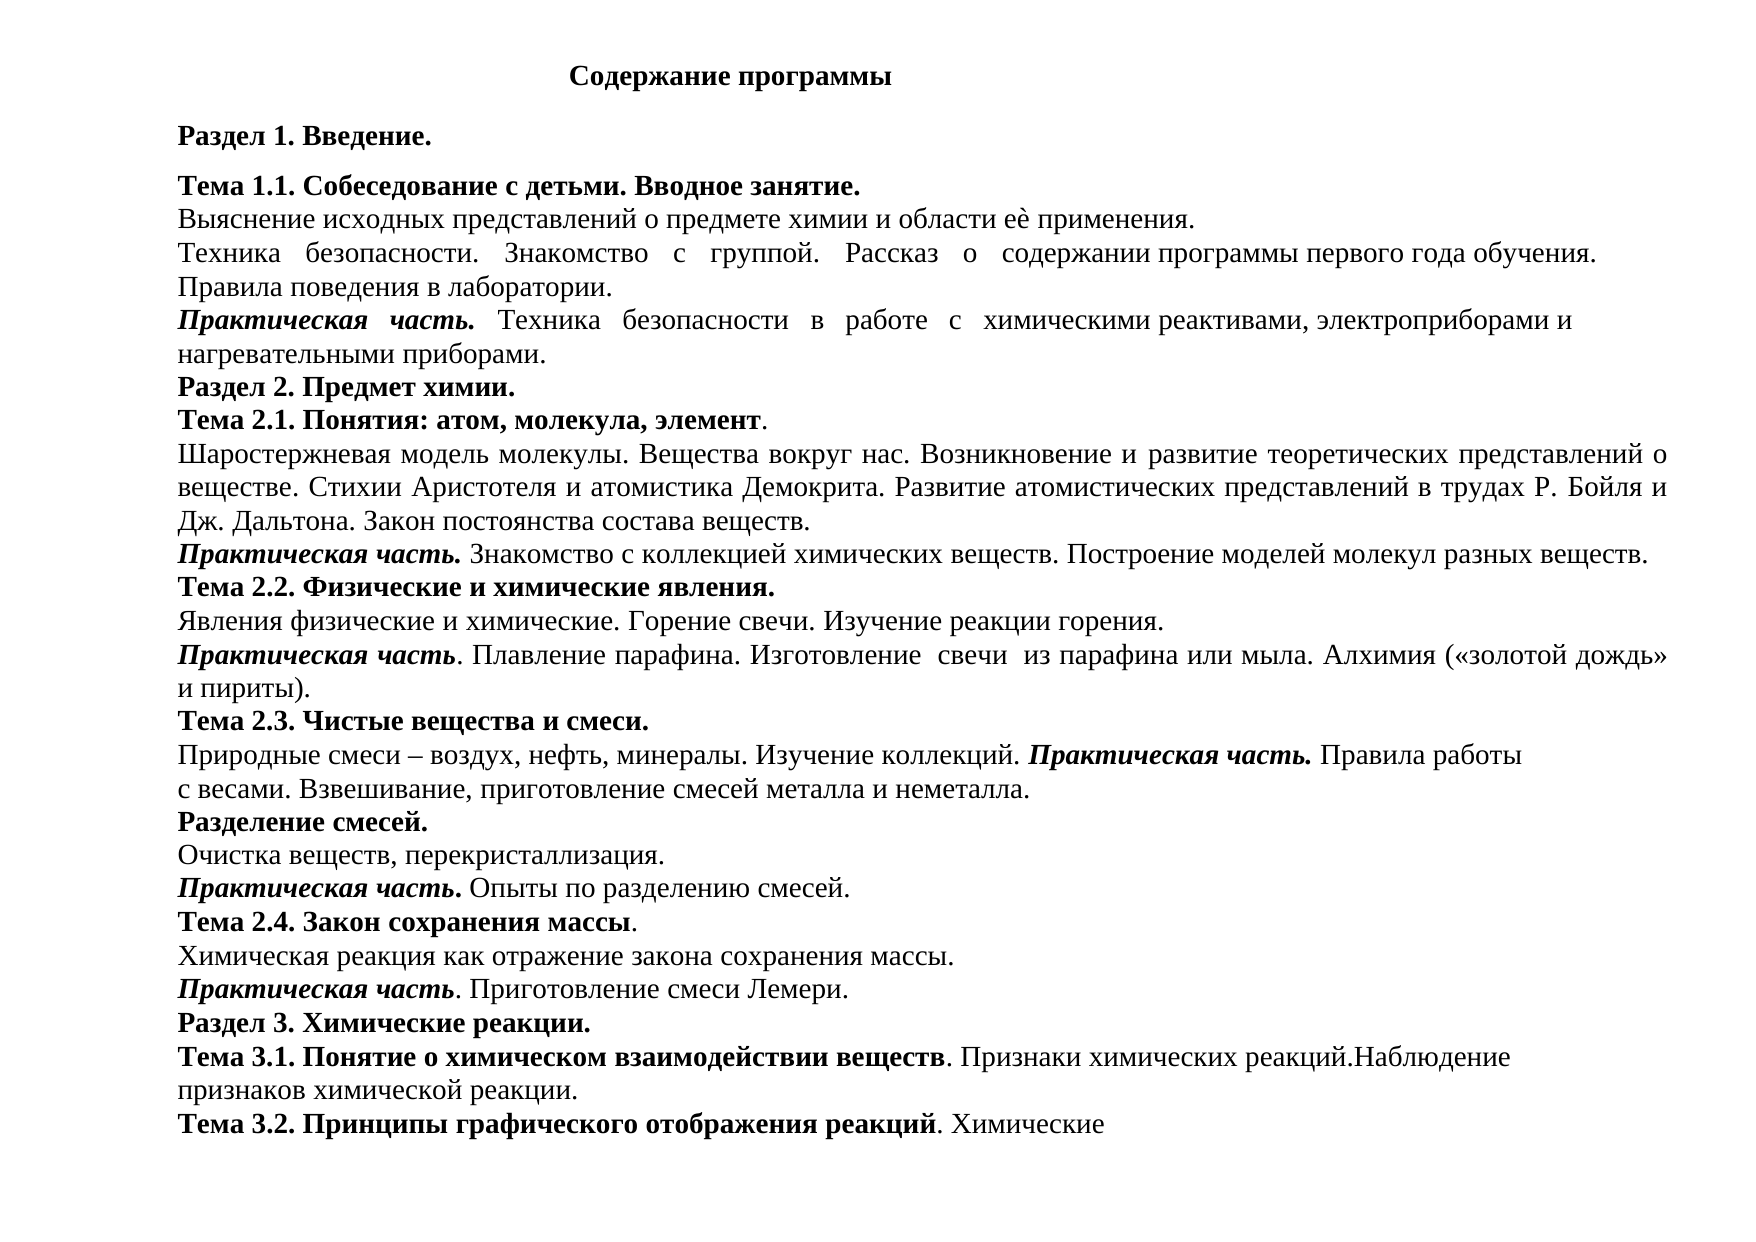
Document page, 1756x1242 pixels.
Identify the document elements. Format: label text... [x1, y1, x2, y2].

subtitle Разделение смесей. [177, 804, 1720, 838]
subtitle Раздел 2. Предмет химии. [177, 369, 1720, 403]
subtitle Содержание программы [58, 58, 1720, 92]
text Химическая реакция как отражение закона сохранения массы. [177, 938, 1720, 972]
text Шаростержневая модель молекулы. Вещества вокруг нас. Возникновение и развитие теоретических представлений о веществе. Стихии Аристотеля и атомистика Демокрита. Развитие атомистических представлений в трудах Р. Бойля и Дж. Дальтона. Закон постоянства состава веществ. [177, 436, 1667, 537]
text Природные смеси – воздух, нефть, минералы. Изучение коллекций. Практическая часть. Правила работы с весами. Взвешивание, приготовление смесей металла и неметалла. [177, 737, 1536, 804]
subtitle Тема 2.2. Физические и химические явления. [177, 570, 1720, 603]
text Явления физические и химические. Горение свечи. Изучение реакции горения. [177, 603, 1667, 637]
text Тема 2.1. Понятия: атом, молекула, элемент. [177, 403, 1720, 436]
text Техника безопасности. Знакомство с группой. Рассказ о содержании программы первого года обучения. Правила поведения в лаборатории. [177, 235, 1665, 302]
text Практическая часть. Плавление парафина. Изготовление свечи из парафина или мыла. Алхимия («золотой дождь» и пириты). [177, 637, 1668, 704]
text Практическая часть. Знакомство с коллекцией химических веществ. Построение моделей молекул разных веществ. [177, 537, 1667, 570]
text Тема 3.1. Понятие о химическом взаимодействии веществ. Признаки химических реакций.Наблюдение признаков химической реакции. [177, 1039, 1597, 1106]
text Выяснение исходных представлений о предмете химии и области еѐ применения. [177, 202, 1546, 235]
text Практическая часть. Приготовление смеси Лемери. [177, 972, 1720, 1005]
text Практическая часть. Техника безопасности в работе с химическими реактивами, электроприборами и нагревательными приборами. [177, 302, 1666, 369]
subtitle Тема 1.1. Собеседование с детьми. Вводное занятие. [177, 168, 1720, 202]
text Очистка веществ, перекристаллизация. [177, 838, 1720, 871]
text Раздел 1. Введение. [177, 118, 1720, 152]
subtitle Тема 2.3. Чистые вещества и смеси. [177, 704, 1720, 737]
subtitle Раздел 3. Химические реакции. [177, 1006, 1720, 1039]
subtitle Тема 2.4. Закон сохранения массы. [177, 905, 1720, 938]
text Практическая часть. Опыты по разделению смесей. [177, 871, 1720, 904]
subtitle Тема 3.2. Принципы графического отображения реакций. Химические [177, 1106, 1720, 1140]
